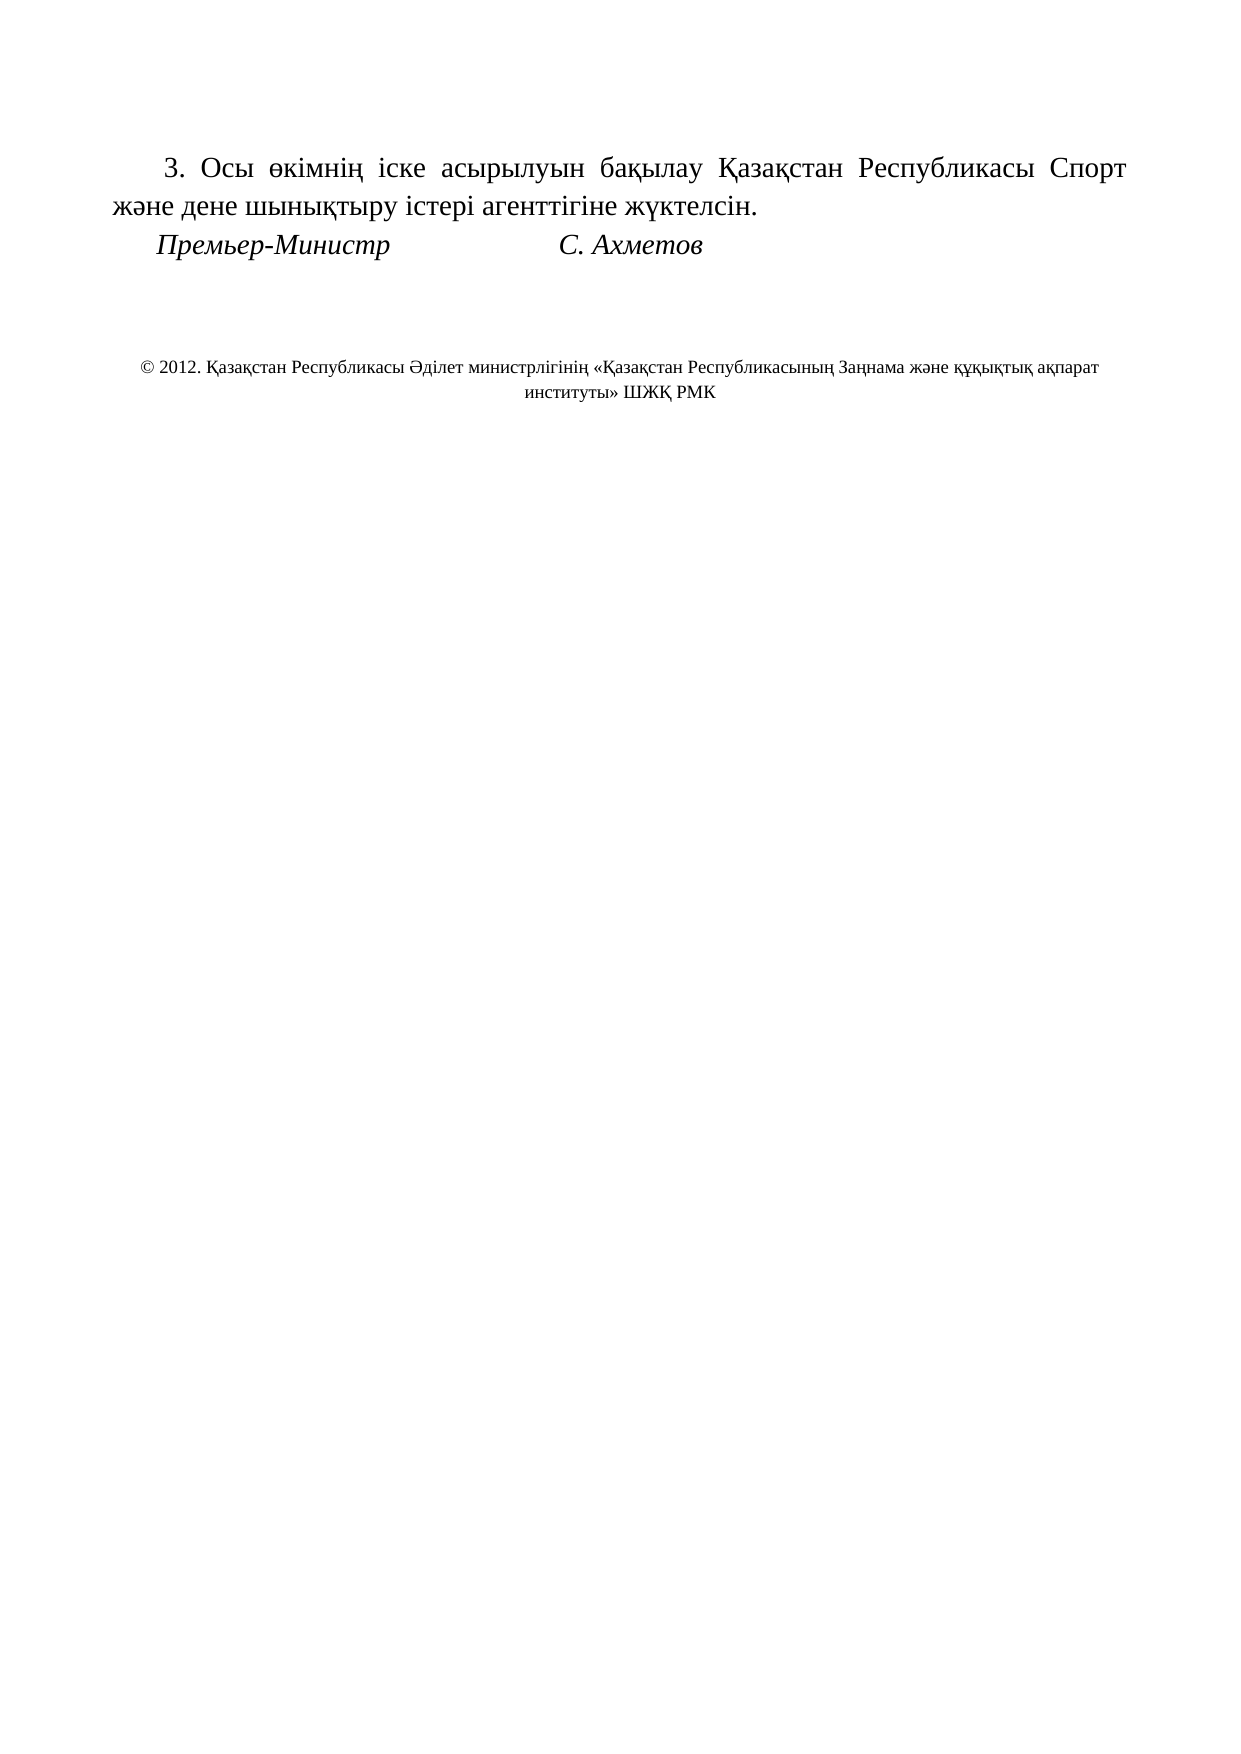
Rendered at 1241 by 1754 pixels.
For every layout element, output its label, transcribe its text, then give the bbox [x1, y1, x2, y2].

text Премьер-Министр С. Ахметов [112, 227, 1128, 261]
text © 2012. Қазақстан Республикасы Әділет министрлігінің «Қазақстан Республикасының Заңнама және құқықтық ақпарат институты» ШЖҚ РМК [112, 356, 1128, 403]
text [112, 150, 1128, 222]
